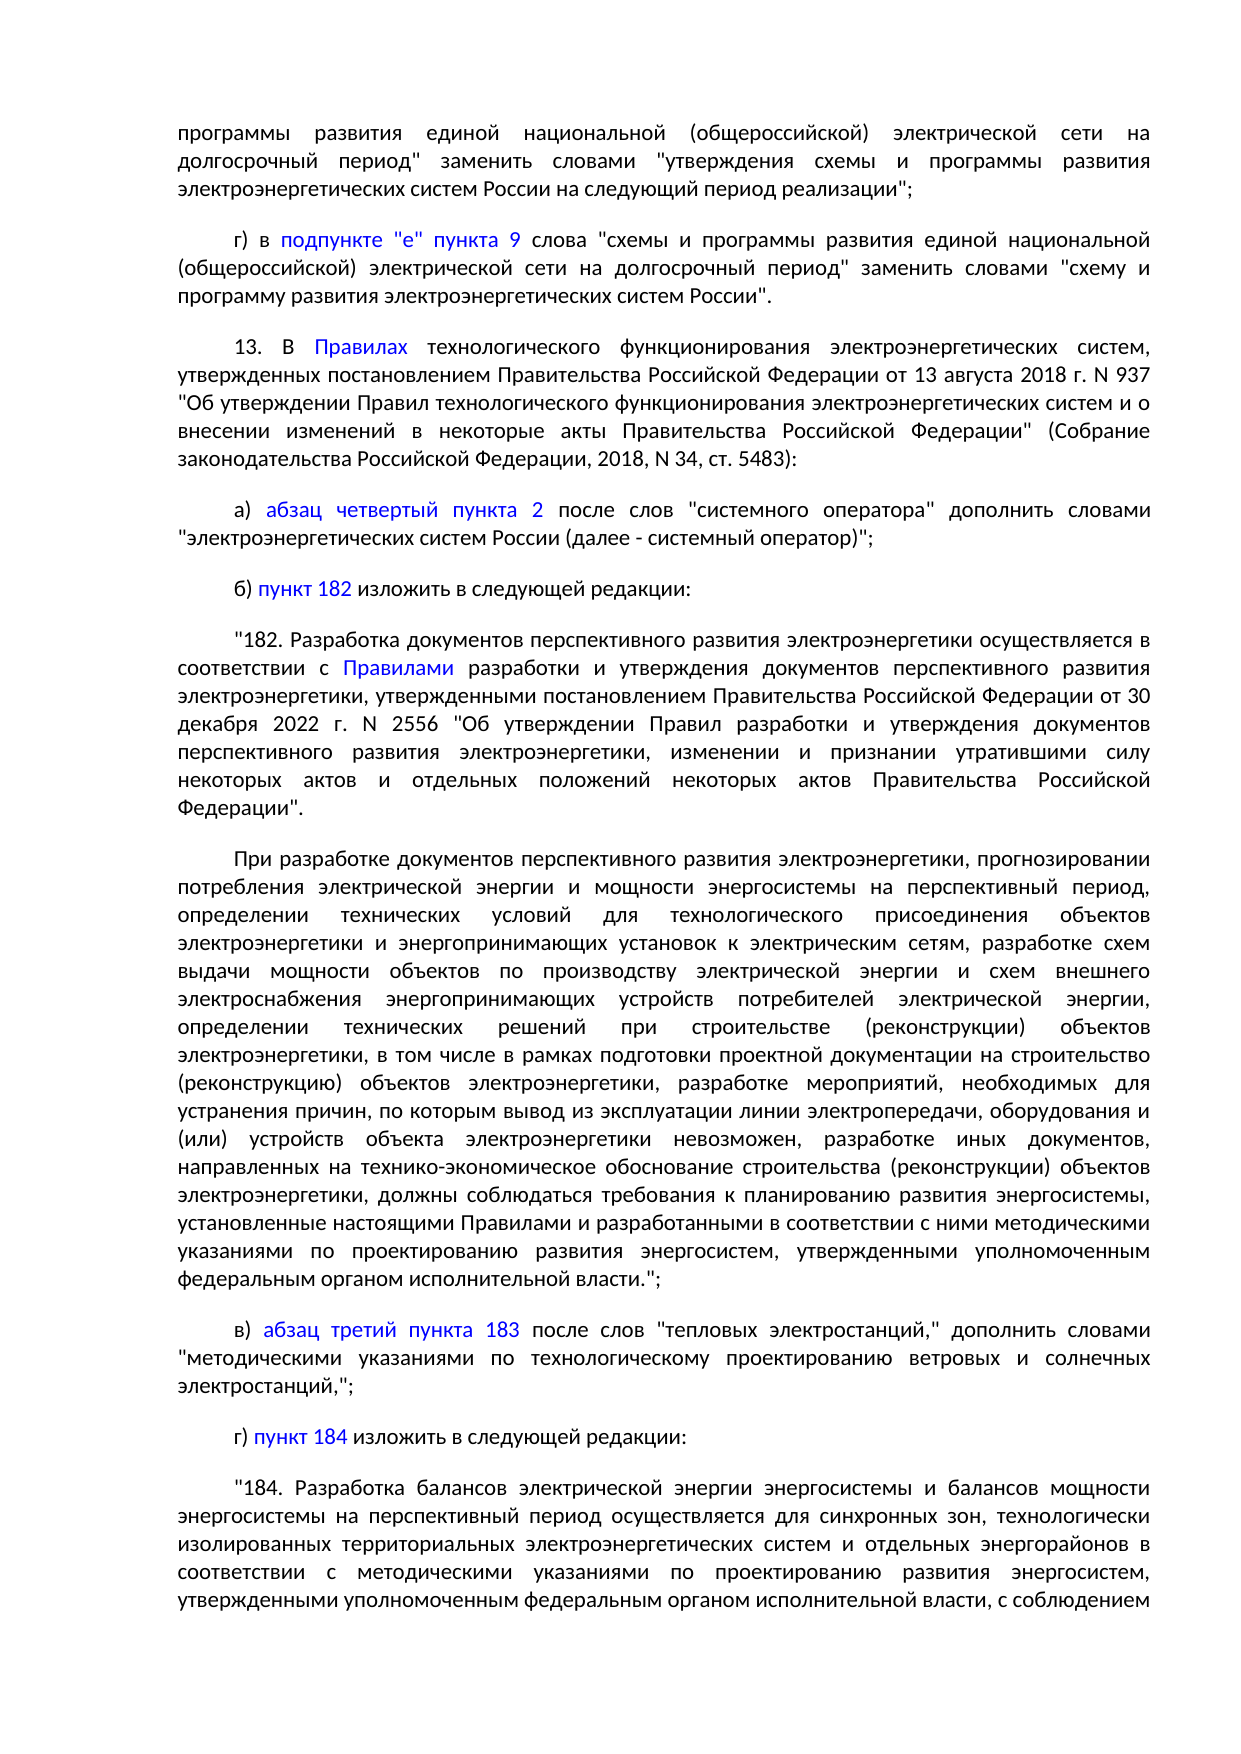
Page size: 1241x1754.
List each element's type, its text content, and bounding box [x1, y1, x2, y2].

text г) в подпункте "е" пункта 9 слова "схемы и программы развития единой национальной (общероссийской) электрической сети на долгосрочный период" заменить словами "схему и программу развития электроэнергетических систем России". [177, 225, 1152, 309]
text "182. Разработка документов перспективного развития электроэнергетики осуществляется в соответствии с Правилами разработки и утверждения документов перспективного развития электроэнергетики, утвержденными постановлением Правительства Российской Федерации от 30 декабря 2022 г. N 2556 "Об утверждении Правил разработки и утверждения документов перспективного развития электроэнергетики, изменении и признании утратившими силу некоторых актов и отдельных положений некоторых актов Правительства Российской Федерации". [177, 625, 1152, 821]
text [177, 1473, 1152, 1613]
text г) пункт 184 изложить в следующей редакции: [177, 1422, 1152, 1450]
text 13. В Правилах технологического функционирования электроэнергетических систем, утвержденных постановлением Правительства Российской Федерации от 13 августа 2018 г. N 937 "Об утверждении Правил технологического функционирования электроэнергетических систем и о внесении изменений в некоторые акты Правительства Российской Федерации" (Собрание законодательства Российской Федерации, 2018, N 34, ст. 5483): [177, 332, 1152, 472]
text в) абзац третий пункта 183 после слов "тепловых электростанций," дополнить словами "методическими указаниями по технологическому проектированию ветровых и солнечных электростанций,"; [177, 1315, 1152, 1399]
text б) пункт 182 изложить в следующей редакции: [177, 574, 1152, 602]
text При разработке документов перспективного развития электроэнергетики, прогнозировании потребления электрической энергии и мощности энергосистемы на перспективный период, определении технических условий для технологического присоединения объектов электроэнергетики и энергопринимающих установок к электрическим сетям, разработке схем выдачи мощности объектов по производству электрической энергии и схем внешнего электроснабжения энергопринимающих устройств потребителей электрической энергии, определении технических решений при строительстве (реконструкции) объектов электроэнергетики, в том числе в рамках подготовки проектной документации на строительство (реконструкцию) объектов электроэнергетики, разработке мероприятий, необходимых для устранения причин, по которым вывод из эксплуатации линии электропередачи, оборудования и (или) устройств объекта электроэнергетики невозможен, разработке иных документов, направленных на технико-экономическое обоснование строительства (реконструкции) объектов электроэнергетики, должны соблюдаться требования к планированию развития энергосистемы, установленные настоящими Правилами и разработанными в соответствии с ними методическими указаниями по проектированию развития энергосистем, утвержденными уполномоченным федеральным органом исполнительной власти."; [177, 844, 1152, 1292]
text а) абзац четвертый пункта 2 после слов "системного оператора" дополнить словами "электроэнергетических систем России (далее - системный оператор)"; [177, 495, 1152, 551]
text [177, 118, 1152, 202]
